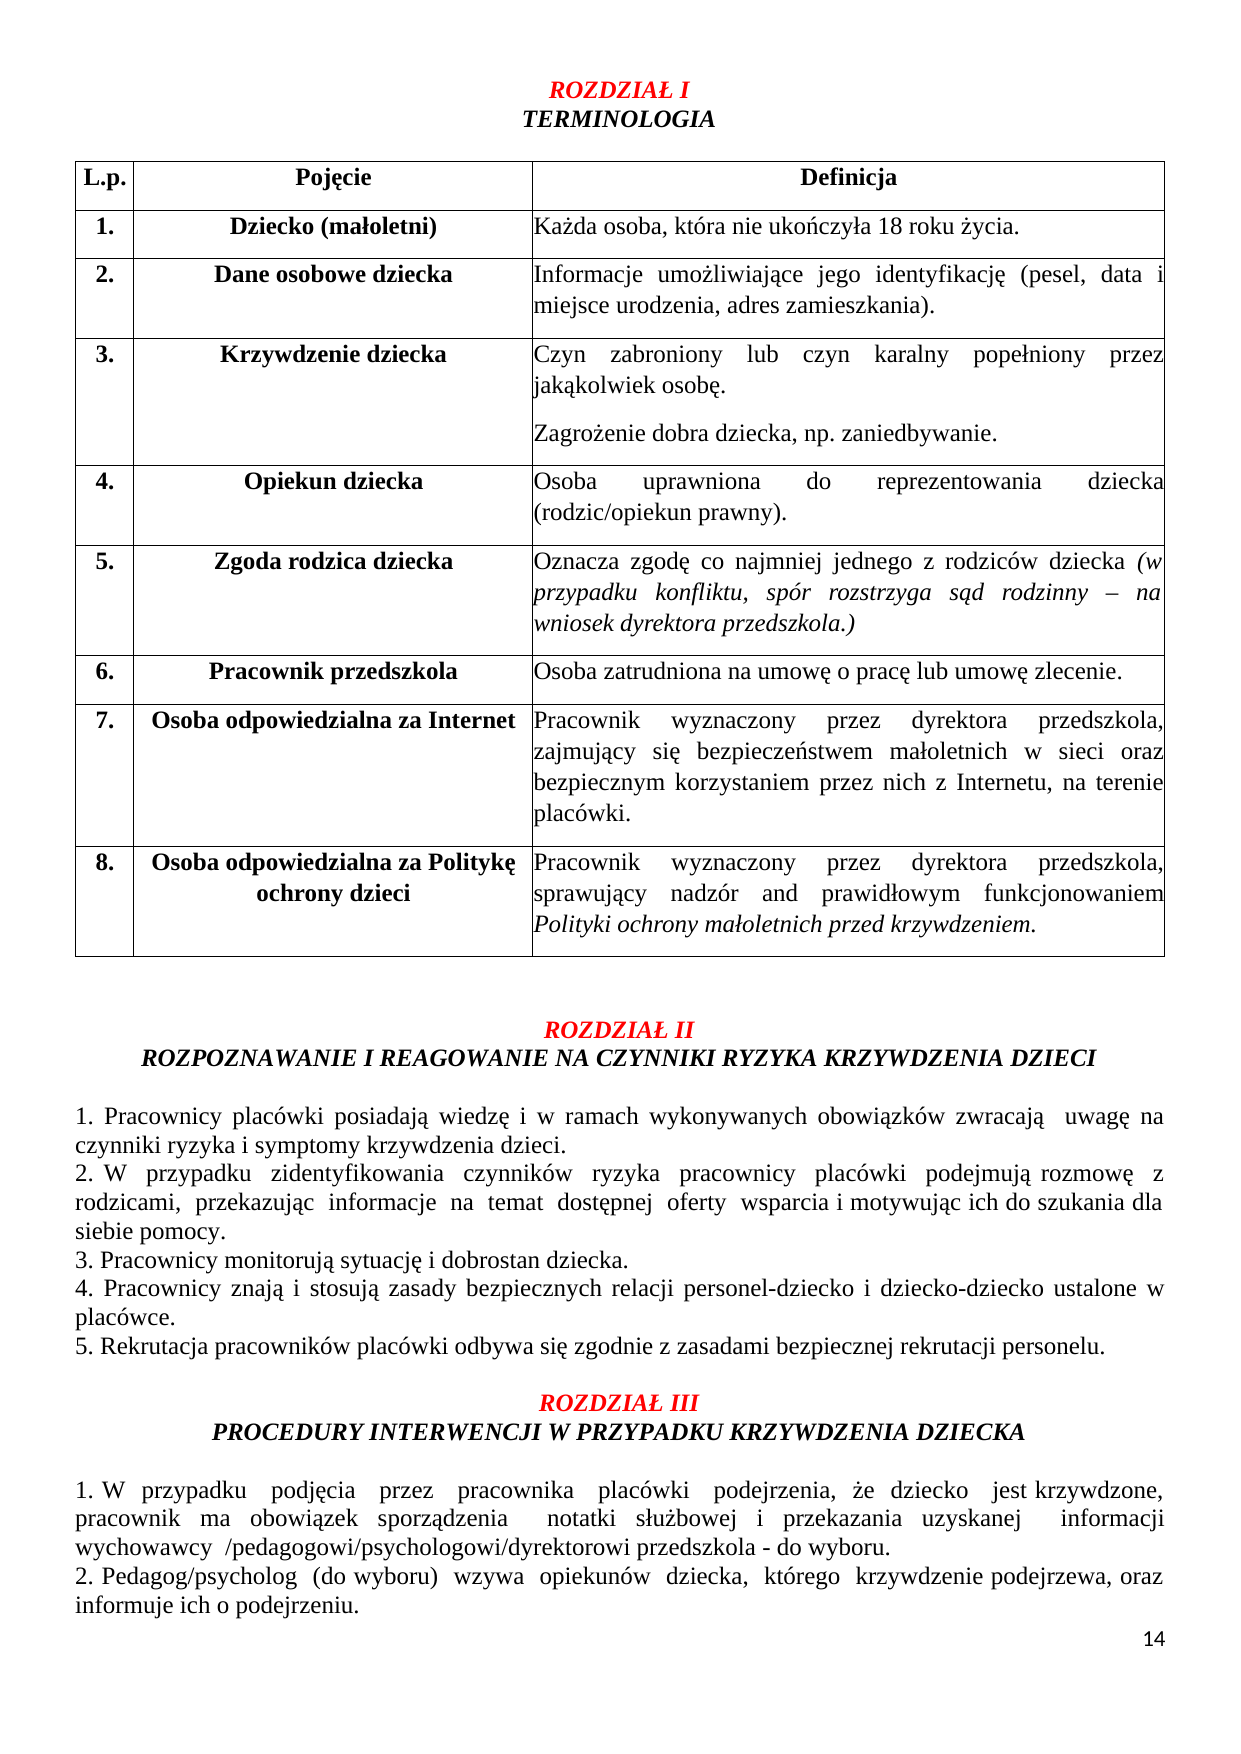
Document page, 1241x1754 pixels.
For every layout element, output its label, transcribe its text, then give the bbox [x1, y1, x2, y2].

table_cell 6. [76, 656, 133, 704]
table_cell 8. [76, 847, 133, 956]
table_header Definicja [533, 162, 1164, 210]
text 2. Pedagog/psycholog (do wyboru) wzywa opiekunów dziecka, którego krzywdzenie podejrzewa, oraz informuje ich o podejrzeniu. [75, 1561, 1165, 1618]
table_cell 1. [76, 211, 133, 258]
table_cell Opiekun dziecka [134, 466, 532, 545]
text 1. W przypadku podjęcia przez pracownika placówki podejrzenia, że dziecko jest krzywdzone, pracownik ma obowiązek sporządzenia notatki służbowej i przekazania uzyskanej informacji wychowawcy /pedagogowi/psychologowi/dyrektorowi przedszkola - do wyboru. [75, 1475, 1165, 1561]
table_cell Oznacza zgodę co najmniej jednego z rodziców dziecka (w przypadku konfliktu, spór rozstrzyga sąd rodzinny – na wniosek dyrektora przedszkola.) [533, 546, 1164, 655]
table_cell Osoba odpowiedzialna za Internet [134, 705, 532, 846]
table_cell Informacje umożliwiające jego identyfikację (pesel, data i miejsce urodzenia, adres zamieszkania). [533, 259, 1164, 338]
table_cell Każda osoba, która nie ukończyła 18 roku życia. [533, 211, 1164, 258]
text ROZDZIAŁ I [75, 75, 1165, 104]
text PROCEDURY INTERWENCJI W PRZYPADKU KRZYWDZENIA DZIECKA [75, 1417, 1165, 1446]
table_cell 2. [76, 259, 133, 338]
text 3. Pracownicy monitorują sytuację i dobrostan dziecka. [75, 1245, 1165, 1273]
table_cell Osoba zatrudniona na umowę o pracę lub umowę zlecenie. [533, 656, 1164, 704]
table_header L.p. [76, 162, 133, 210]
table_cell 4. [76, 466, 133, 545]
text 4. Pracownicy znają i stosują zasady bezpiecznych relacji personel-dziecko i dziecko-dziecko ustalone w placówce. [75, 1273, 1165, 1331]
table_cell Osoba odpowiedzialna za Politykę ochrony dzieci [134, 847, 532, 956]
text 5. Rekrutacja pracowników placówki odbywa się zgodnie z zasadami bezpiecznej rekrutacji personelu. [75, 1331, 1165, 1360]
table_cell 5. [76, 546, 133, 655]
text ROZDZIAŁ II [75, 1015, 1165, 1043]
table_cell 3. [76, 339, 133, 465]
table_header Pojęcie [134, 162, 532, 210]
text TERMINOLOGIA [75, 104, 1165, 132]
table_cell Dane osobowe dziecka [134, 259, 532, 338]
table_cell Zgoda rodzica dziecka [134, 546, 532, 655]
table_cell Pracownik wyznaczony przez dyrektora przedszkola, sprawujący nadzór and prawidłowym funkcjonowaniem Polityki ochrony małoletnich przed krzywdzeniem. [533, 847, 1164, 956]
table_cell Czyn zabroniony lub czyn karalny popełniony przez jakąkolwiek osobę. Zagrożenie dobra dziecka, np. zaniedbywanie. [533, 339, 1164, 465]
table_cell Pracownik wyznaczony przez dyrektora przedszkola, zajmujący się bezpieczeństwem małoletnich w sieci oraz bezpiecznym korzystaniem przez nich z Internetu, na terenie placówki. [533, 705, 1164, 846]
text 1. Pracownicy placówki posiadają wiedzę i w ramach wykonywanych obowiązków zwracają uwagę na czynniki ryzyka i symptomy krzywdzenia dzieci. [75, 1101, 1165, 1158]
table_cell 7. [76, 705, 133, 846]
text ROZDZIAŁ III [75, 1388, 1165, 1417]
text ROZPOZNAWANIE I REAGOWANIE NA CZYNNIKI RYZYKA KRZYWDZENIA DZIECI [75, 1043, 1165, 1072]
table_cell Osoba uprawniona do reprezentowania dziecka (rodzic/opiekun prawny). [533, 466, 1164, 545]
table_cell Krzywdzenie dziecka [134, 339, 532, 465]
table_cell Pracownik przedszkola [134, 656, 532, 704]
table_cell Dziecko (małoletni) [134, 211, 532, 258]
text 2. W przypadku zidentyfikowania czynników ryzyka pracownicy placówki podejmują rozmowę z rodzicami, przekazując informacje na temat dostępnej oferty wsparcia i motywując ich do szukania dla siebie pomocy. [75, 1158, 1165, 1245]
